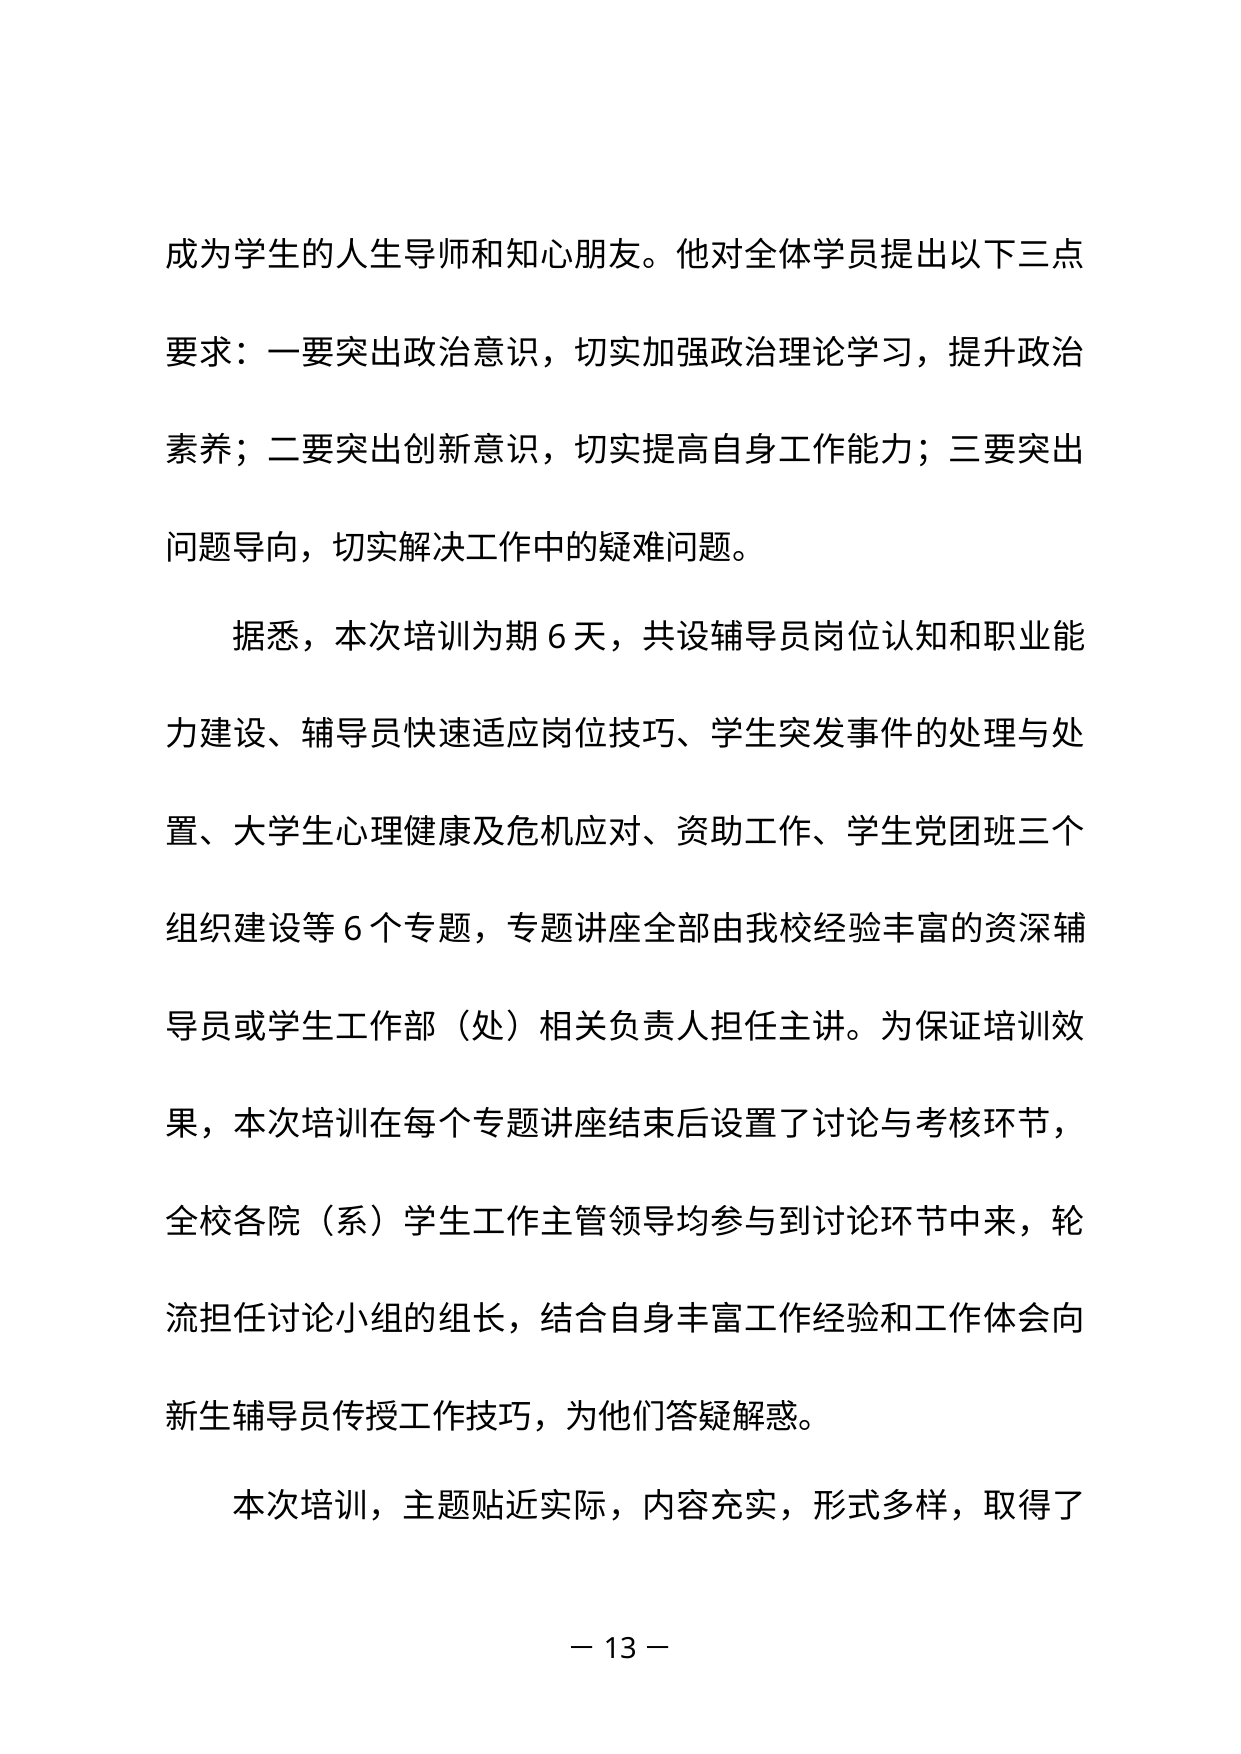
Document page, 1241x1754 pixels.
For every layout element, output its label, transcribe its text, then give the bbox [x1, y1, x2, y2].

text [165, 1470, 1087, 1535]
text 据悉，本次培训为期6天，共设辅导员岗位认知和职业能力建设、辅导员快速适应岗位技巧、学生突发事件的处理与处置、大学生心理健康及危机应对、资助工作、学生党团班三个组织建设等6个专题，专题讲座全部由我校经验丰富的资深辅导员或学生工作部（处）相关负责人担任主讲。为保证培训效果，本次培训在每个专题讲座结束后设置了讨论与考核环节，全校各院（系）学生工作主管领导均参与到讨论环节中来，轮流担任讨论小组的组长，结合自身丰富工作经验和工作体会向新生辅导员传授工作技巧，为他们答疑解惑。 [165, 601, 1087, 1446]
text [165, 219, 1087, 577]
